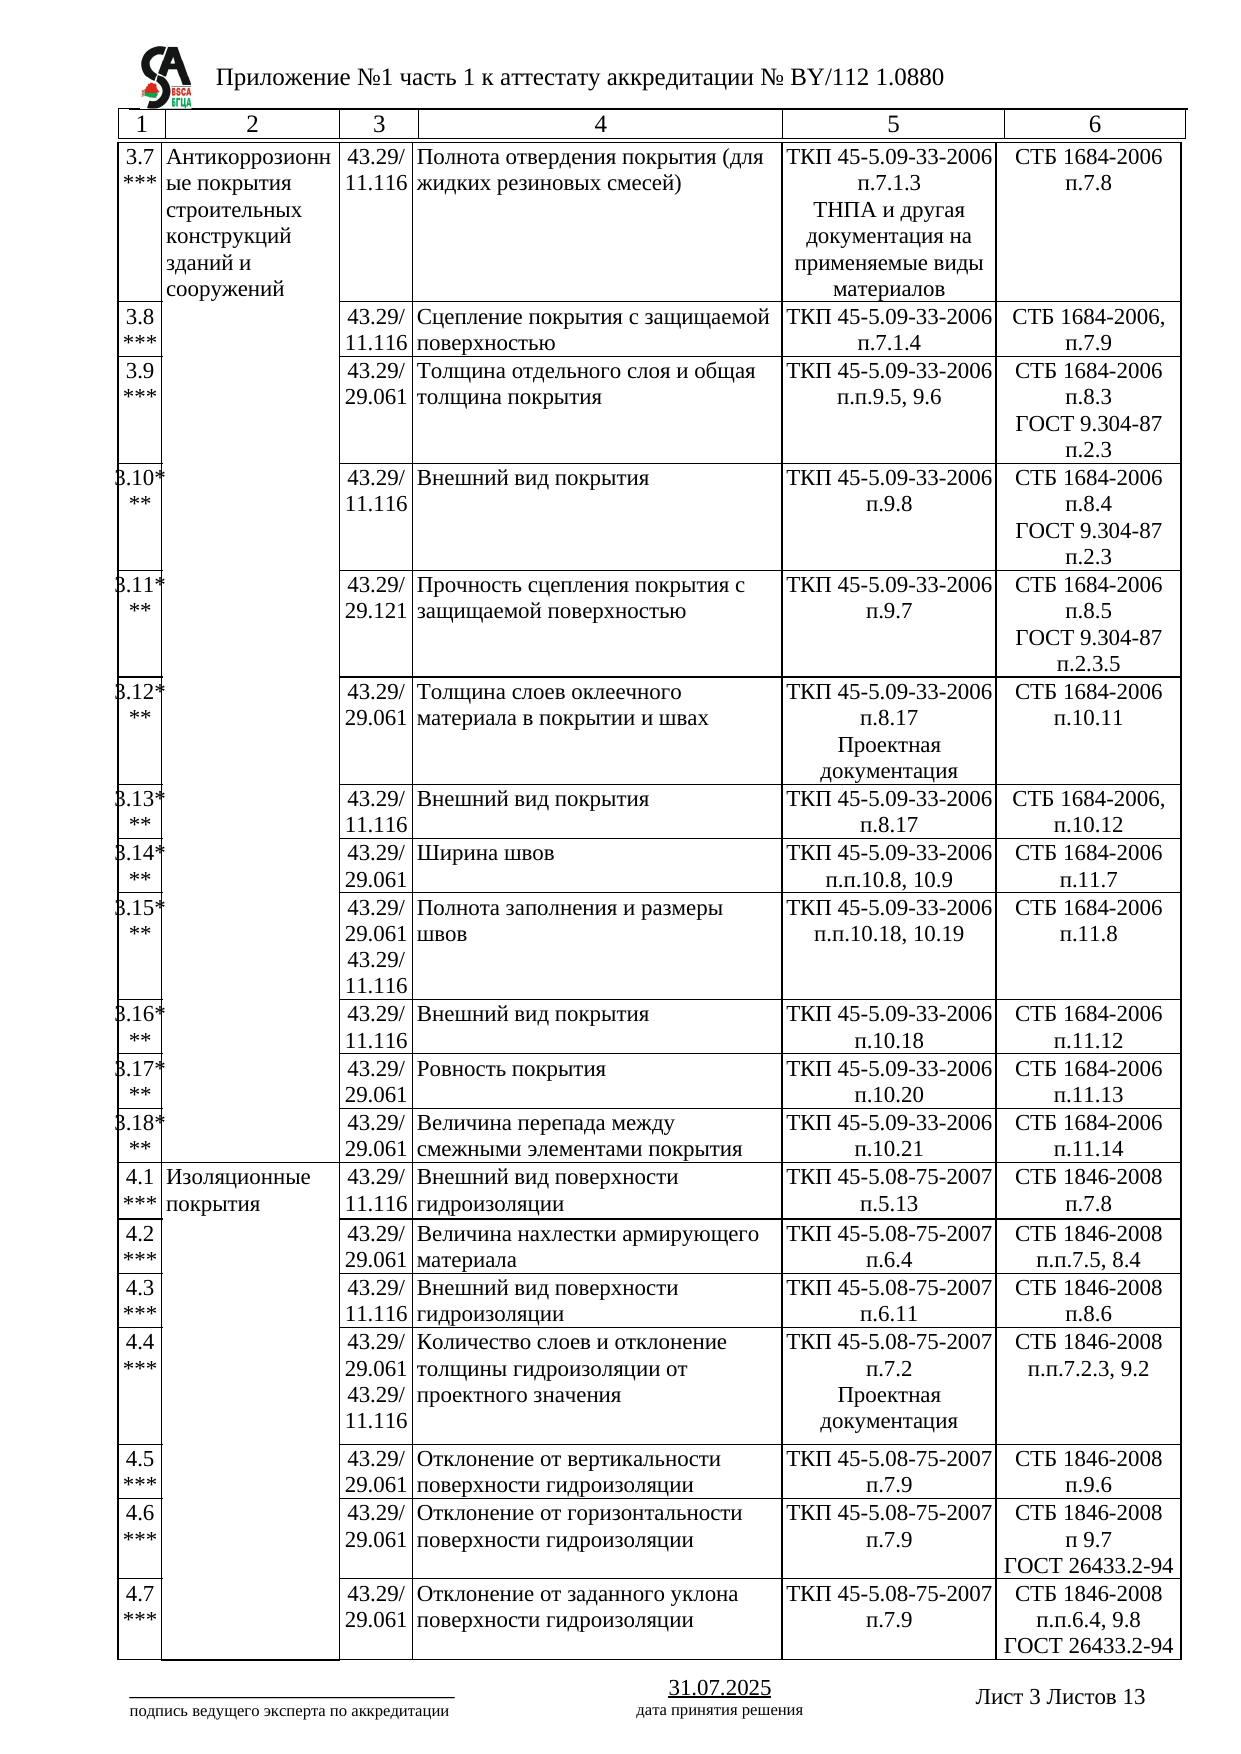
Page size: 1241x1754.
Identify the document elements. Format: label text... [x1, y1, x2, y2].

table_cell СТБ 1684-2006 п.11.14 [997, 1109, 1180, 1162]
table_cell 43.29/ 11.116 [340, 464, 412, 569]
table_cell 3.10*** [119, 464, 161, 569]
table_cell ТКП 45-5.09-33-2006 п.8.17 Проектная документация [783, 678, 995, 783]
table_cell 4.4 *** [119, 1328, 161, 1443]
picture [140, 44, 192, 109]
table_cell 43.29/ 29.061 [340, 1499, 412, 1578]
table_cell ТКП 45-5.08-75-2007 п.6.4 [783, 1220, 995, 1273]
table_cell ТКП 45-5.09-33-2006 п.9.8 [783, 464, 995, 569]
table_cell 4.1 *** [119, 1163, 161, 1218]
table_cell 43.29/ 29.061 [340, 357, 412, 462]
table_cell 3.18*** [119, 1109, 161, 1162]
table_cell 43.29/ 11.116 [340, 1274, 412, 1327]
table_cell 3.7 *** [119, 143, 161, 301]
table_cell 3.9 *** [119, 357, 161, 462]
table_cell 43.29/ 29.061 43.29/ 11.116 [340, 893, 412, 999]
table_cell СТБ 1684-2006 п.11.7 [997, 839, 1180, 892]
table_cell СТБ 1684-2006 п.11.13 [997, 1054, 1180, 1107]
table_cell 3.12*** [119, 678, 161, 783]
table_cell ТКП 45-5.08-75-2007 п.7.9 [783, 1579, 995, 1659]
table_cell Прочность сцепления покрытия с защищаемой поверхностью [413, 571, 781, 676]
table_cell 43.29/ 29.061 [340, 678, 412, 783]
table_cell 3.14*** [119, 839, 161, 892]
table_cell 43.29/ 11.116 [340, 785, 412, 838]
table_cell 43.29/ 29.061 43.29/ 11.116 [340, 1328, 412, 1443]
table_cell СТБ 1846-2008 п.п.6.4, 9.8 ГОСТ 26433.2-94 [997, 1579, 1180, 1659]
table_cell ТКП 45-5.09-33-2006 п.10.21 [783, 1109, 995, 1162]
table_cell СТБ 1684-2006 п.11.12 [997, 1000, 1180, 1053]
table_cell 43.29/ 29.061 [340, 1220, 412, 1273]
table_cell СТБ 1684-2006 п.7.8 [997, 143, 1180, 301]
table_cell Отклонение от заданного уклона поверхности гидроизоляции [413, 1579, 781, 1659]
table_cell ТКП 45-5.08-75-2007 п.7.9 [783, 1445, 995, 1498]
table_cell ТКП 45-5.09-33-2006 п.7.1.4 [783, 302, 995, 356]
table_cell 43.29/ 29.061 [340, 1054, 412, 1107]
table_cell 4.5 *** [119, 1445, 161, 1498]
table_cell СТБ 1684-2006 п.8.4 ГОСТ 9.304-87 п.2.3 [997, 464, 1180, 569]
table_cell Толщина слоев оклеечного материала в покрытии и швах [413, 678, 781, 783]
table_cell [162, 1163, 339, 1659]
table_cell 4.3 *** [119, 1274, 161, 1327]
table_cell СТБ 1846-2008 п.п.7.5, 8.4 [997, 1220, 1180, 1273]
table_cell Полнота отвердения покрытия (для жидких резиновых смесей) [413, 143, 781, 301]
table_cell Величина нахлестки армирующего материала [413, 1220, 781, 1273]
table_cell СТБ 1684-2006 п.10.11 [997, 678, 1180, 783]
table_cell Внешний вид покрытия [413, 464, 781, 569]
table_cell 3.16*** [119, 1000, 161, 1053]
table_cell ТКП 45-5.09-33-2006 п.8.17 [783, 785, 995, 838]
table_cell Ширина швов [413, 839, 781, 892]
table_cell ТКП 45-5.09-33-2006 п.7.1.3 ТНПА и другая документация на применяемые виды материалов [783, 143, 995, 301]
table_cell Внешний вид поверхности гидроизоляции [413, 1274, 781, 1327]
table_cell ТКП 45-5.08-75-2007 п.6.11 [783, 1274, 995, 1327]
table_cell СТБ 1846-2008 п.8.6 [997, 1274, 1180, 1327]
table_cell ТКП 45-5.09-33-2006 п.9.7 [783, 571, 995, 676]
table_cell Внешний вид поверхности гидроизоляции [413, 1163, 781, 1218]
table_cell 3.11*** [119, 571, 161, 676]
table_cell 43.29/ 11.116 [340, 302, 412, 356]
table_cell СТБ 1684-2006 п.8.3 ГОСТ 9.304-87 п.2.3 [997, 357, 1180, 462]
table_cell Отклонение от вертикальности поверхности гидроизоляции [413, 1445, 781, 1498]
table_cell СТБ 1684-2006 п.8.5 ГОСТ 9.304-87 п.2.3.5 [997, 571, 1180, 676]
table_cell 43.29/ 11.116 [340, 1000, 412, 1053]
table_cell СТБ 1846-2008 п.9.6 [997, 1445, 1180, 1498]
table_cell СТБ 1684-2006, п.10.12 [997, 785, 1180, 838]
table_cell 43.29/ 29.121 [340, 571, 412, 676]
table_cell ТКП 45-5.09-33-2006 п.п.10.18, 10.19 [783, 893, 995, 999]
table_cell Полнота заполнения и размеры швов [413, 893, 781, 999]
table_cell ТКП 45-5.09-33-2006 п.10.20 [783, 1054, 995, 1107]
table_cell 43.29/ 29.061 [340, 1109, 412, 1162]
table_cell Внешний вид покрытия [413, 785, 781, 838]
table_cell 3.15*** [119, 893, 161, 999]
table_cell ТКП 45-5.09-33-2006 п.п.10.8, 10.9 [783, 839, 995, 892]
table_cell 43.29/ 29.061 [340, 1579, 412, 1659]
table_cell 43.29/ 11.116 [340, 143, 412, 301]
table_cell Сцепление покрытия с защищаемой поверхностью [413, 302, 781, 356]
table_cell 3.17*** [119, 1054, 161, 1107]
table_cell 3.13*** [119, 785, 161, 838]
table_cell ТКП 45-5.09-33-2006 п.п.9.5, 9.6 [783, 357, 995, 462]
table_cell 4.6 *** [119, 1499, 161, 1578]
table_cell СТБ 1846-2008 п.7.8 [997, 1163, 1180, 1218]
table_cell 3.8 *** [119, 302, 161, 356]
table_cell 43.29/ 29.061 [340, 839, 412, 892]
table_cell СТБ 1684-2006 п.11.8 [997, 893, 1180, 999]
table_cell Отклонение от горизонтальности поверхности гидроизоляции [413, 1499, 781, 1578]
table_cell Величина перепада между смежными элементами покрытия [413, 1109, 781, 1162]
table_cell Количество слоев и отклонение толщины гидроизоляции от проектного значения [413, 1328, 781, 1443]
table_cell СТБ 1684-2006, п.7.9 [997, 302, 1180, 356]
table_cell ТКП 45-5.08-75-2007 п.5.13 [783, 1163, 995, 1218]
table_cell Ровность покрытия [413, 1054, 781, 1107]
table_cell Внешний вид покрытия [413, 1000, 781, 1053]
table_cell ТКП 45-5.08-75-2007 п.7.2 Проектная документация [783, 1328, 995, 1443]
table_cell Толщина отдельного слоя и общая толщина покрытия [413, 357, 781, 462]
table_cell 4.2 *** [119, 1220, 161, 1273]
table_cell ТКП 45-5.09-33-2006 п.10.18 [783, 1000, 995, 1053]
table_cell ТКП 45-5.08-75-2007 п.7.9 [783, 1499, 995, 1578]
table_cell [162, 143, 339, 1162]
table_cell СТБ 1846-2008 п 9.7 ГОСТ 26433.2-94 [997, 1499, 1180, 1578]
table_cell СТБ 1846-2008 п.п.7.2.3, 9.2 [997, 1328, 1180, 1443]
table_cell 43.29/ 29.061 [340, 1445, 412, 1498]
table_cell 43.29/ 11.116 [340, 1163, 412, 1218]
table_cell 4.7 *** [119, 1579, 161, 1659]
